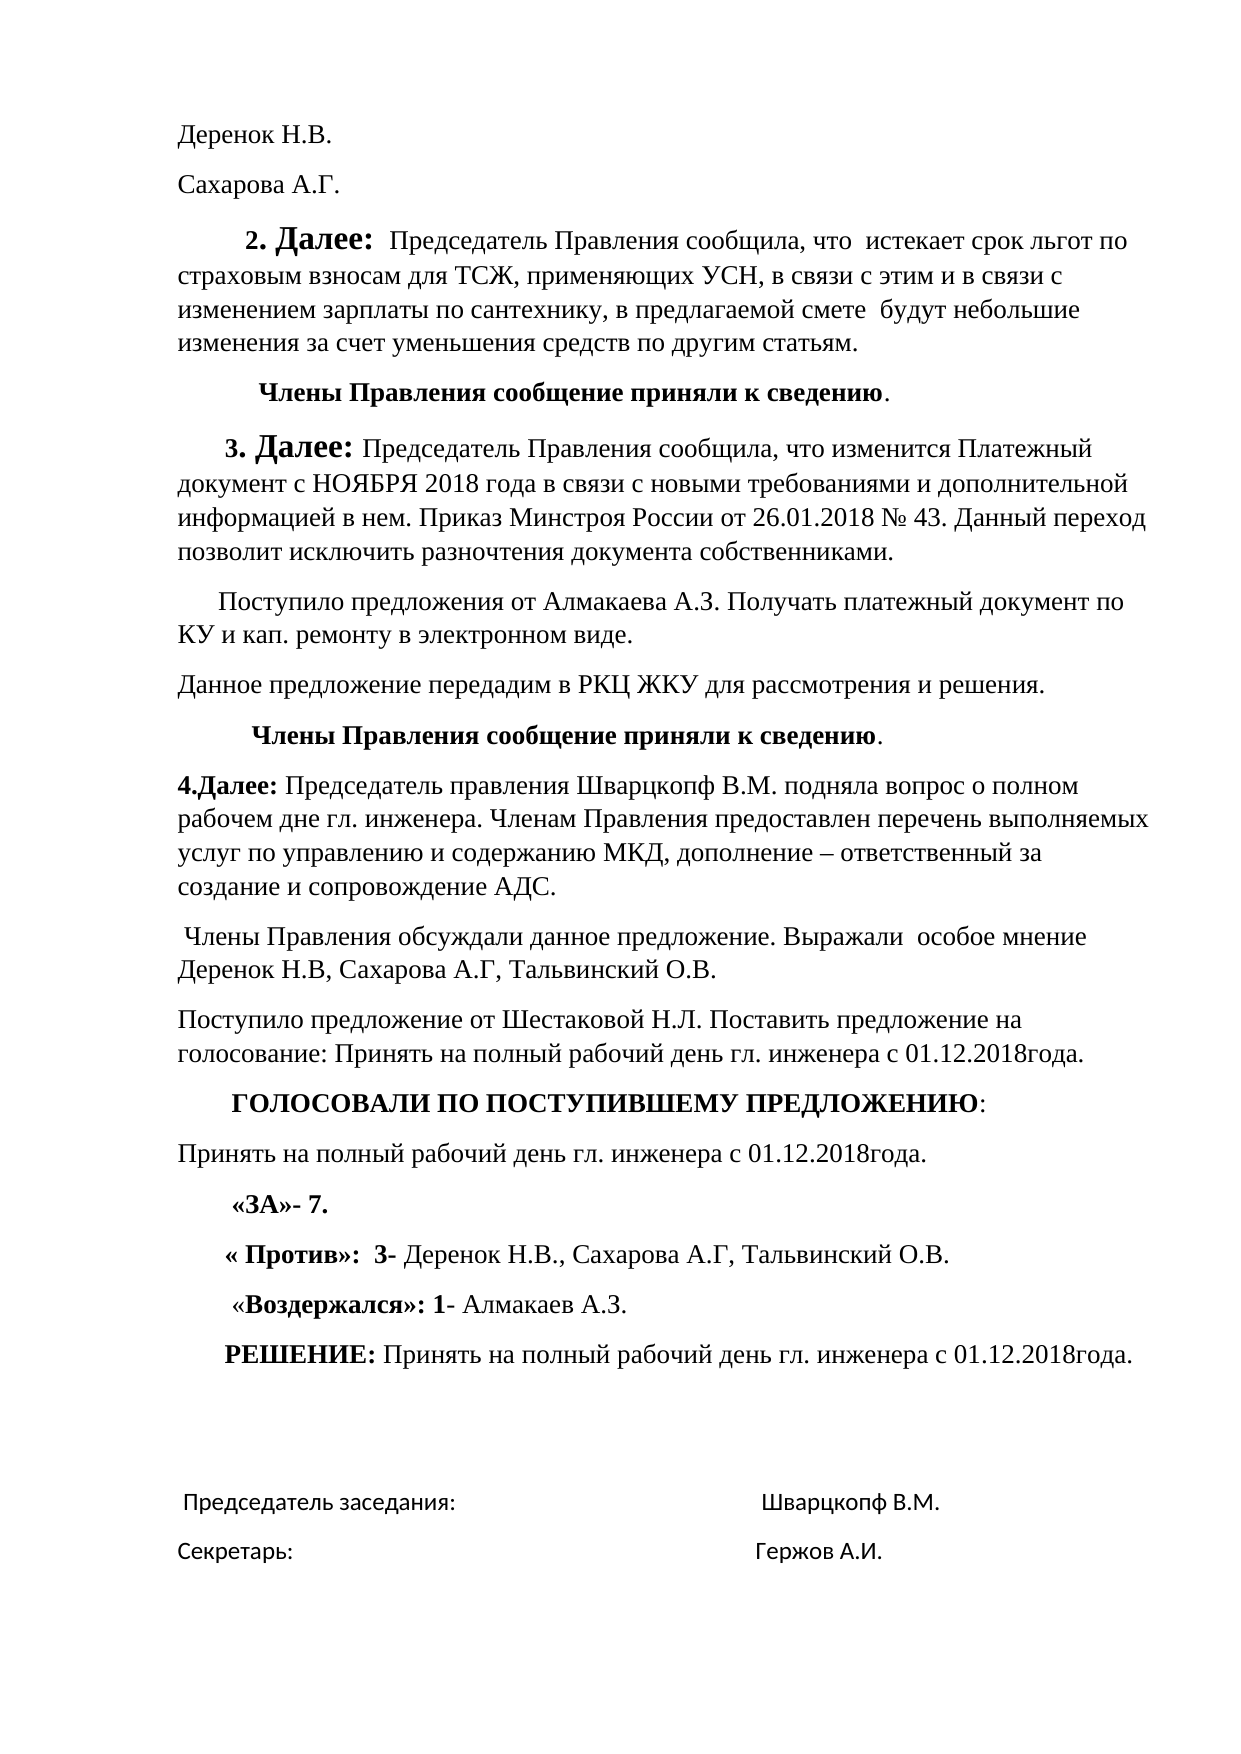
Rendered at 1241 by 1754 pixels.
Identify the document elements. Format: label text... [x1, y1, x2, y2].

text 3. Далее: Председатель Правления сообщила, что изменится Платежный документ с НОЯБРЯ 2018 года в связи с новыми требованиями и дополнительной информацией в нем. Приказ Минстроя России от 26.01.2018 № 43. Данный переход позволит исключить разночтения документа собственниками. [177, 427, 1152, 566]
text 2. Далее: Председатель Правления сообщила, что истекает срок льгот по страховым взносам для ТСЖ, применяющих УСН, в связи с этим и в связи с изменением зарплаты по сантехнику, в предлагаемой смете будут небольшие изменения за счет уменьшения средств по другим статьям. [177, 218, 1152, 357]
text «ЗА»- 7. [177, 1188, 1152, 1219]
text Секретарь: Гержов А.И. [177, 1535, 1152, 1566]
text Члены Правления сообщение приняли к сведению. [177, 719, 1152, 750]
text Принять на полный рабочий день гл. инженера с 01.12.2018года. [177, 1137, 1152, 1169]
text ГОЛОСОВАЛИ ПО ПОСТУПИВШЕМУ ПРЕДЛОЖЕНИЮ: [177, 1087, 1152, 1118]
text « Против»: 3- Деренок Н.В., Сахарова А.Г, Тальвинский О.В. [177, 1238, 1152, 1269]
text Члены Правления сообщение приняли к сведению. [177, 377, 1152, 408]
text Деренок Н.В. [177, 118, 1152, 149]
text Поступило предложения от Алмакаева А.З. Получать платежный документ по КУ и кап. ремонту в электронном виде. [177, 585, 1152, 649]
text РЕШЕНИЕ: Принять на полный рабочий день гл. инженера с 01.12.2018года. [177, 1338, 1152, 1369]
text Сахарова А.Г. [177, 168, 1152, 199]
text Поступило предложение от Шестаковой Н.Л. Поставить предложение на голосование: Принять на полный рабочий день гл. инженера с 01.12.2018года. [177, 1003, 1152, 1068]
text 4.Далее: Председатель правления Шварцкопф В.М. подняла вопрос о полном рабочем дне гл. инженера. Членам Правления предоставлен перечень выполняемых услуг по управлению и содержанию МКД, дополнение – ответственный за создание и сопровождение АДС. [177, 769, 1152, 901]
text Данное предложение передадим в РКЦ ЖКУ для рассмотрения и решения. [177, 668, 1152, 700]
text Председатель заседания: Шварцкопф В.М. [177, 1486, 1152, 1516]
text Члены Правления обсуждали данное предложение. Выражали особое мнение Деренок Н.В, Сахарова А.Г, Тальвинский О.В. [177, 920, 1152, 984]
text «Воздержался»: 1- Алмакаев А.З. [177, 1288, 1152, 1319]
